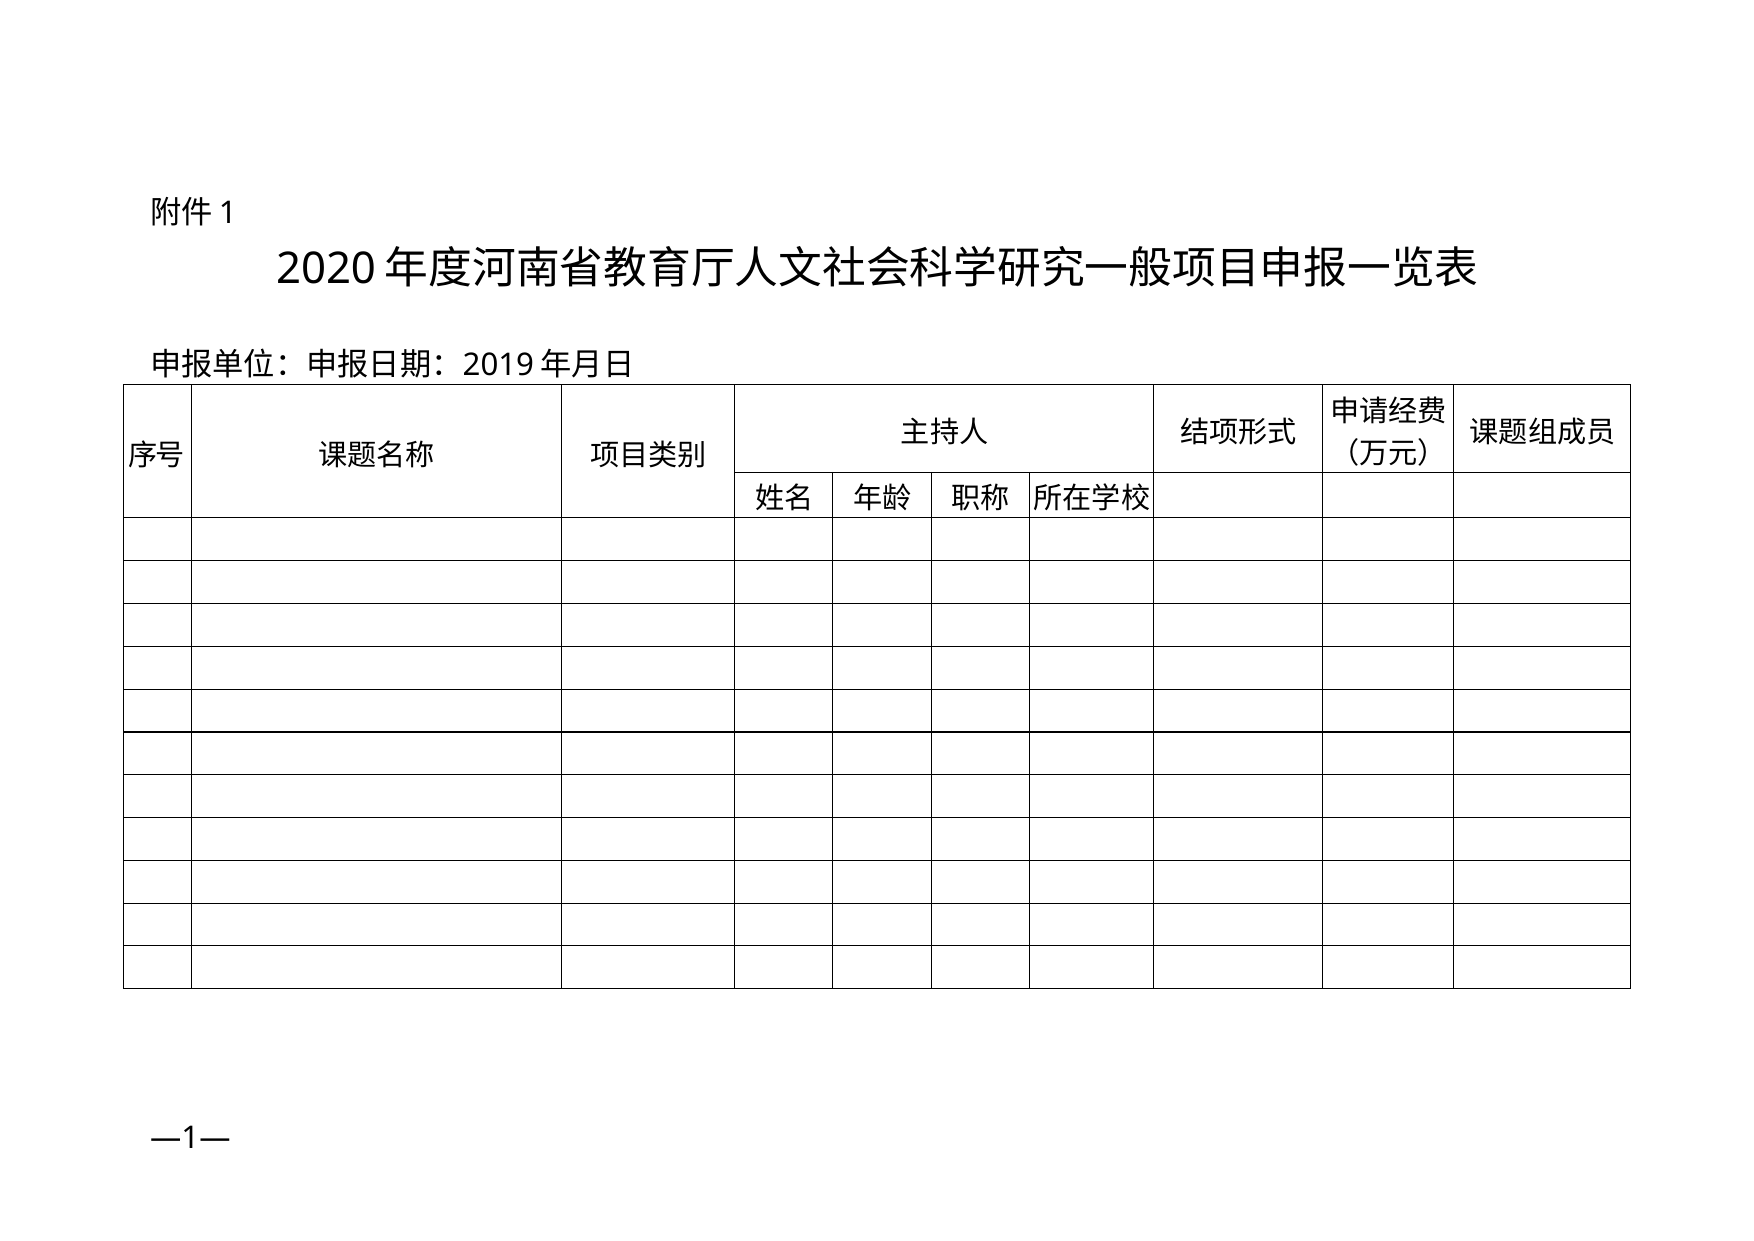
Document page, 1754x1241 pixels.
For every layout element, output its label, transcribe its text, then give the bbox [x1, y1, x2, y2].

table_cell [735, 818, 832, 860]
table_cell [932, 733, 1029, 774]
text 申报单位：申报日期：2019年月日 [150, 339, 1604, 384]
table_cell [833, 775, 931, 817]
table_cell [833, 561, 931, 603]
table_cell [192, 775, 561, 817]
text 2020年度河南省教育厅人文社会科学研究一般项目申报一览表 [150, 233, 1604, 296]
table_cell [124, 733, 191, 774]
table_cell [932, 690, 1029, 731]
table_cell [124, 861, 191, 903]
table_cell [1030, 561, 1153, 603]
table_cell [562, 946, 734, 988]
table_cell [735, 690, 832, 731]
table_cell 所在学校 [1030, 473, 1153, 517]
table_cell [1154, 733, 1322, 774]
table_cell [1030, 946, 1153, 988]
table_cell [124, 904, 191, 945]
table_cell [562, 604, 734, 646]
table_cell [124, 818, 191, 860]
table_cell [1323, 647, 1453, 688]
table_cell [1030, 775, 1153, 817]
table_cell [192, 904, 561, 945]
table_cell 年龄 [833, 473, 931, 517]
table_cell [1154, 561, 1322, 603]
table_cell [1454, 473, 1630, 517]
table_cell [124, 946, 191, 988]
table_cell [833, 733, 931, 774]
table_header 结项形式 [1154, 385, 1322, 472]
table_cell [1154, 818, 1322, 860]
table_cell [1154, 946, 1322, 988]
table_cell [735, 733, 832, 774]
table_cell [833, 647, 931, 688]
table_cell [1323, 904, 1453, 945]
table_cell [1154, 775, 1322, 817]
table_cell [1030, 604, 1153, 646]
table_cell [932, 775, 1029, 817]
table_cell [833, 946, 931, 988]
table_cell [1454, 946, 1630, 988]
table_cell [1154, 904, 1322, 945]
table_cell [1454, 818, 1630, 860]
table_cell 姓名 [735, 473, 832, 517]
table_cell [1154, 861, 1322, 903]
table_header 课题名称 [192, 385, 561, 517]
table_cell [124, 647, 191, 688]
table_cell [735, 775, 832, 817]
table_cell [932, 861, 1029, 903]
table_cell [932, 647, 1029, 688]
table_cell [833, 690, 931, 731]
table_header 主持人 [735, 385, 1153, 472]
table_cell [833, 818, 931, 860]
table_cell [1030, 818, 1153, 860]
table_cell [932, 904, 1029, 945]
table_cell [1323, 861, 1453, 903]
table_cell [833, 904, 931, 945]
table_cell [1030, 518, 1153, 560]
table_header 序号 [124, 385, 191, 517]
table_cell [735, 946, 832, 988]
table_cell [562, 818, 734, 860]
table_cell [562, 690, 734, 731]
table_cell [124, 604, 191, 646]
table_cell [192, 690, 561, 731]
table_cell [1323, 733, 1453, 774]
table_cell [1454, 690, 1630, 731]
table_cell [192, 561, 561, 603]
table_cell [124, 561, 191, 603]
table_cell [735, 604, 832, 646]
table_cell [562, 518, 734, 560]
table_cell [1323, 561, 1453, 603]
table_cell [192, 861, 561, 903]
table_cell [192, 604, 561, 646]
table_cell [932, 561, 1029, 603]
table_header 课题组成员 [1454, 385, 1630, 472]
table_cell [192, 946, 561, 988]
table_cell [1154, 604, 1322, 646]
table_cell [124, 775, 191, 817]
table_cell [1323, 818, 1453, 860]
table_cell [192, 818, 561, 860]
table_cell [1030, 733, 1153, 774]
table_cell [932, 946, 1029, 988]
table_cell [932, 604, 1029, 646]
table_cell [562, 904, 734, 945]
table_cell [1454, 861, 1630, 903]
table_cell [1154, 518, 1322, 560]
table_cell [1030, 904, 1153, 945]
table_cell [1323, 946, 1453, 988]
table_cell [562, 733, 734, 774]
table_cell [1454, 647, 1630, 688]
table_cell [932, 518, 1029, 560]
table_cell [1454, 561, 1630, 603]
table_cell [1323, 775, 1453, 817]
table_cell [833, 604, 931, 646]
table_cell [1323, 604, 1453, 646]
table_header 申请经费（万元） [1323, 385, 1453, 472]
table_cell [1323, 690, 1453, 731]
table_cell [562, 861, 734, 903]
table_cell [192, 647, 561, 688]
text 附件1 [150, 187, 1604, 233]
table_cell [735, 904, 832, 945]
table_cell [1454, 518, 1630, 560]
table_cell [1154, 647, 1322, 688]
table_header 项目类别 [562, 385, 734, 517]
table_cell [1030, 647, 1153, 688]
table_cell [735, 561, 832, 603]
table_cell [1154, 690, 1322, 731]
table_cell [562, 561, 734, 603]
table_cell [1323, 518, 1453, 560]
table_cell [1030, 861, 1153, 903]
table_cell [1454, 733, 1630, 774]
table_cell [124, 518, 191, 560]
table_cell [833, 518, 931, 560]
table_cell [1030, 690, 1153, 731]
table_cell [124, 690, 191, 731]
table_cell [735, 647, 832, 688]
table_cell [735, 518, 832, 560]
table_cell [833, 861, 931, 903]
table_cell [1154, 473, 1322, 517]
table_cell [932, 818, 1029, 860]
table_cell [1454, 775, 1630, 817]
table_cell [192, 733, 561, 774]
table_cell [1454, 604, 1630, 646]
table_cell [1323, 473, 1453, 517]
table_cell [1454, 904, 1630, 945]
table_cell [562, 647, 734, 688]
table_cell 职称 [932, 473, 1029, 517]
table_cell [735, 861, 832, 903]
table_cell [192, 518, 561, 560]
table_cell [562, 775, 734, 817]
